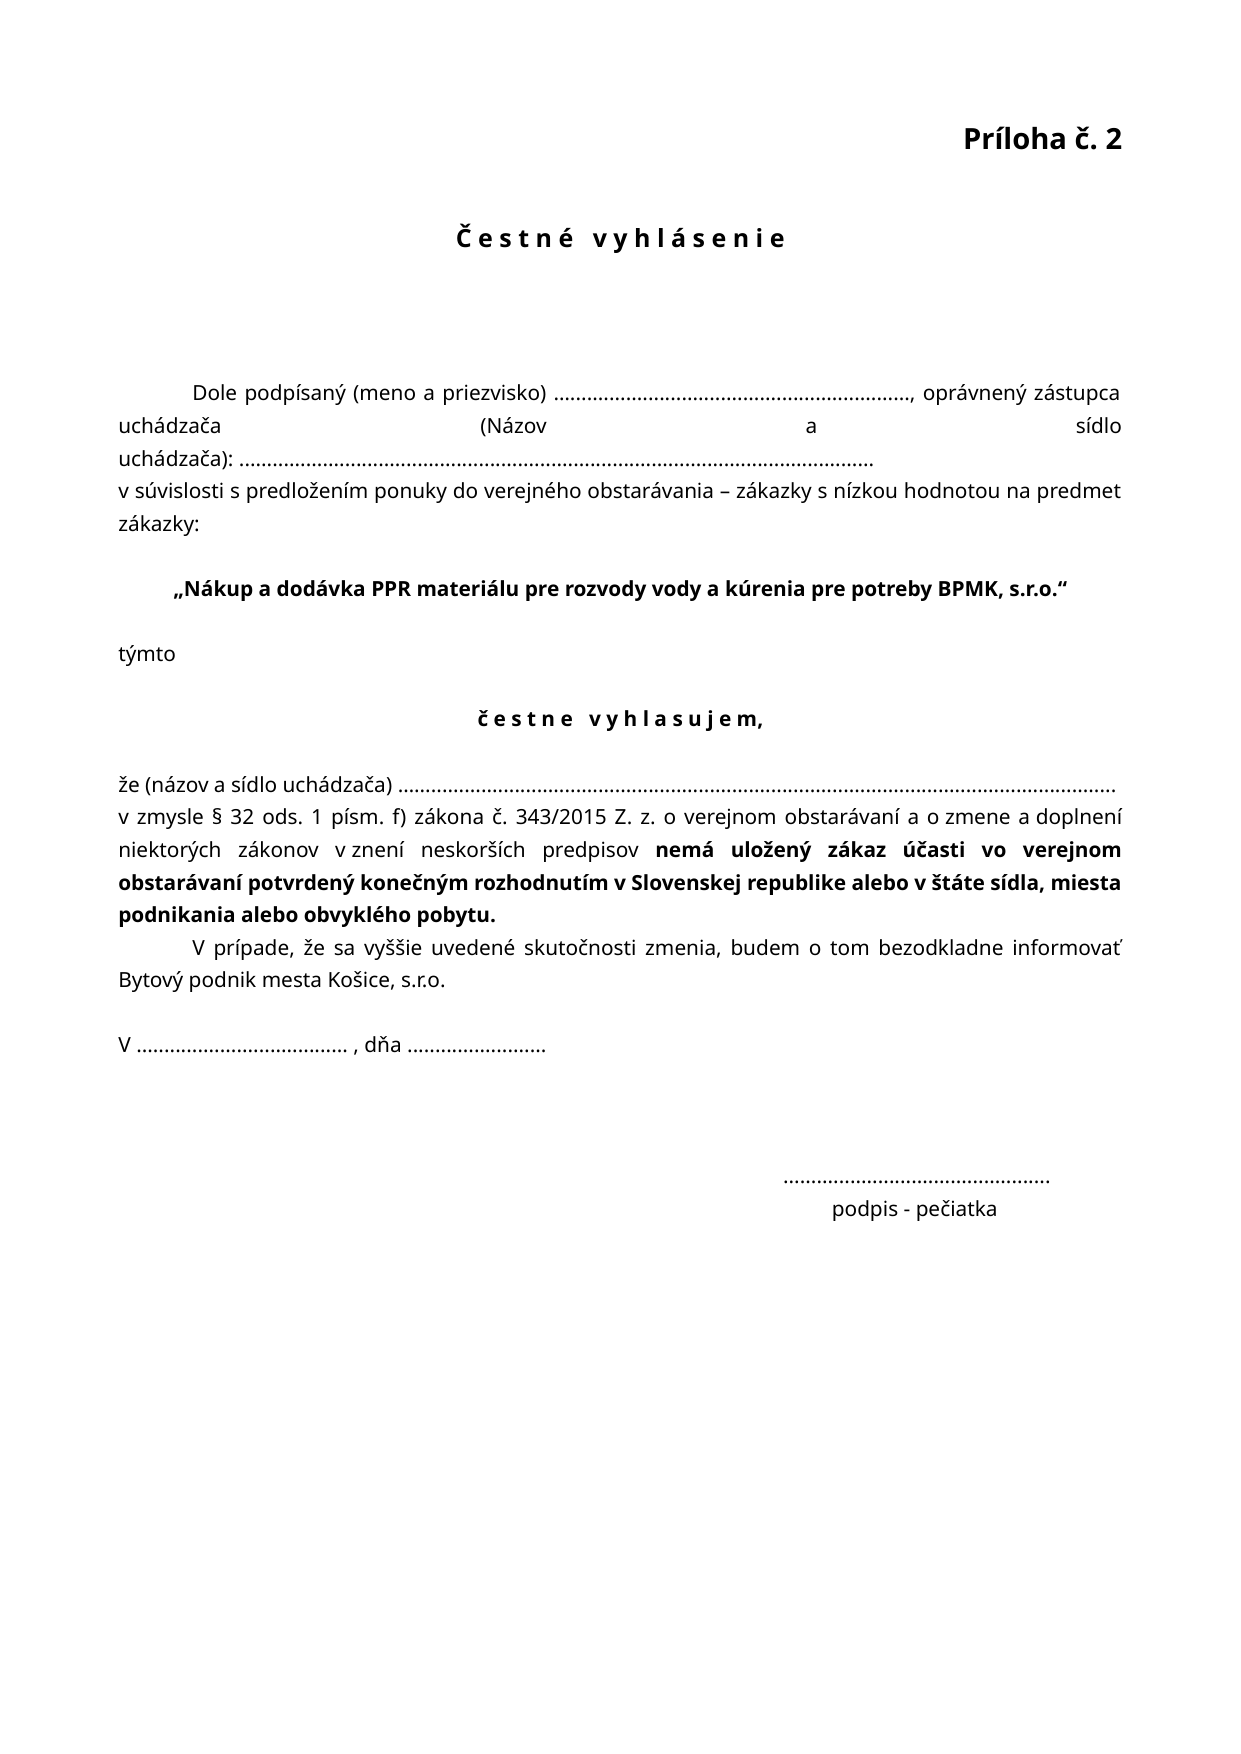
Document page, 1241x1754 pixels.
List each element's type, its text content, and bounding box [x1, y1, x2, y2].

text Príloha č. 2 [118, 118, 1122, 158]
text V ...................................... , dňa ......................... [118, 1031, 1122, 1059]
text Dole podpísaný (meno a priezvisko) …............................................................., oprávnený zástupca uchádzača (Názov a sídlo uchádzača): .................................................................................................................. [118, 378, 1122, 472]
text že (názov a sídlo uchádzača) ….............................................................................................................................. [118, 770, 1122, 798]
text „Nákup a dodávka PPR materiálu pre rozvody vody a kúrenia pre potreby BPMK, s.r.o.“ [118, 574, 1122, 603]
text v súvislosti s predložením ponuky do verejného obstarávania – zákazky s nízkou hodnotou na predmet zákazky: [118, 476, 1122, 537]
text ................................................ [783, 1161, 1122, 1189]
text týmto [118, 639, 1122, 668]
text č e s t n e v y h l a s u j e m, [118, 704, 1122, 733]
text V prípade, že sa vyššie uvedené skutočnosti zmenia, budem o tom bezodkladne informovať Bytový podnik mesta Košice, s.r.o. [118, 933, 1122, 994]
text podpis - pečiatka [709, 1194, 1122, 1222]
text v zmysle § 32 ods. 1 písm. f) zákona č. 343/2015 Z. z. o verejnom obstarávaní a o zmene a doplnení niektorých zákonov v znení neskorších predpisov nemá uložený zákaz účasti vo verejnom obstarávaní potvrdený konečným rozhodnutím v Slovenskej republike alebo v štáte sídla, miesta podnikania alebo obvyklého pobytu. [118, 802, 1122, 929]
text Č e s t n é v y h l á s e n i e [118, 220, 1122, 254]
